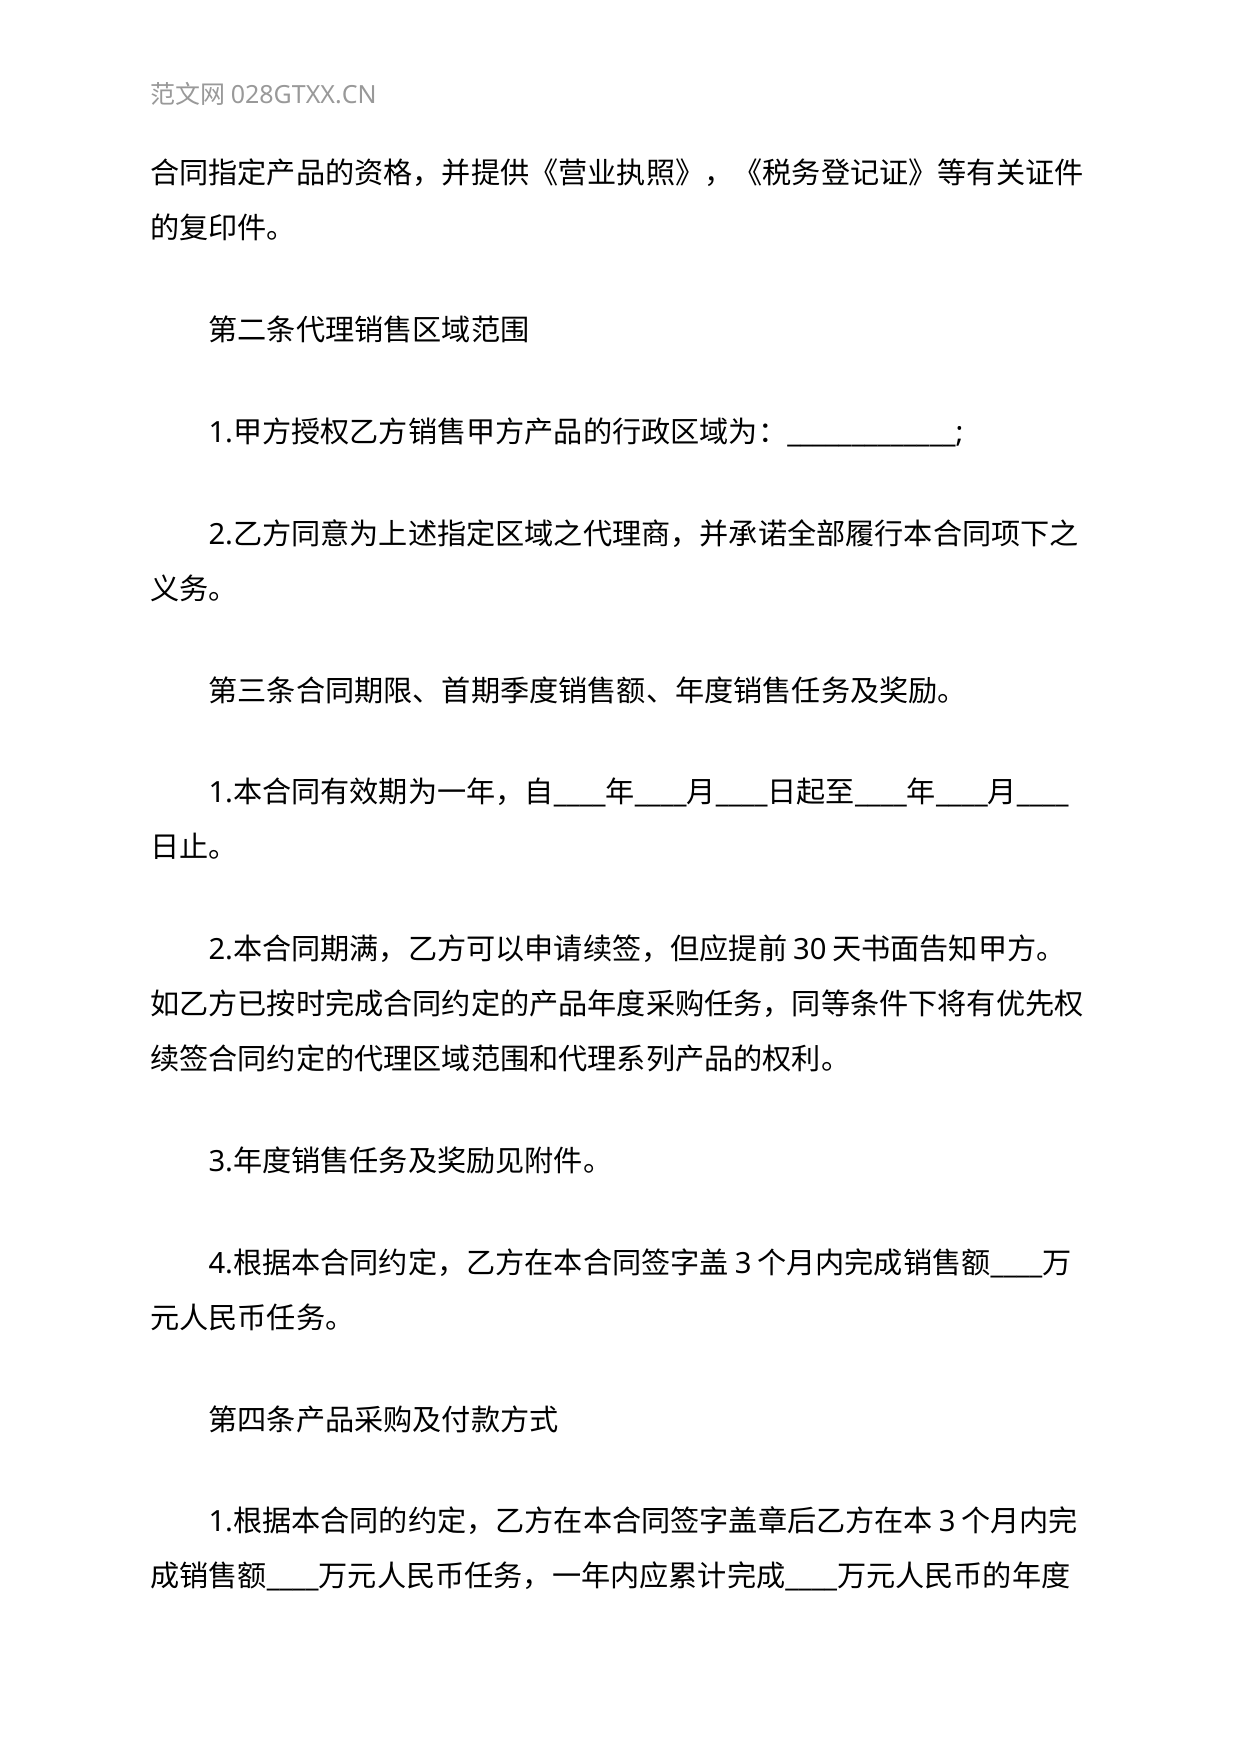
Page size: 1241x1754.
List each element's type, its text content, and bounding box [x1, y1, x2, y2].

text 2.本合同期满，乙方可以申请续签，但应提前30天书面告知甲方。如乙方已按时完成合同约定的产品年度采购任务，同等条件下将有优先权续签合同约定的代理区域范围和代理系列产品的权利。 [150, 926, 1090, 1078]
text 4.根据本合同约定，乙方在本合同签字盖3个月内完成销售额____万元人民币任务。 [150, 1239, 1090, 1337]
text 3.年度销售任务及奖励见附件。 [150, 1137, 1090, 1180]
text 第三条合同期限、首期季度销售额、年度销售任务及奖励。 [150, 667, 1090, 709]
text 2.乙方同意为上述指定区域之代理商，并承诺全部履行本合同项下之义务。 [150, 510, 1090, 608]
text 第二条代理销售区域范围 [150, 307, 1090, 349]
text 1.本合同有效期为一年，自____年____月____日起至____年____月____日止。 [150, 769, 1090, 866]
text 第四条产品采购及付款方式 [150, 1396, 1090, 1438]
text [150, 150, 1090, 247]
text 1.甲方授权乙方销售甲方产品的行政区域为：_____________; [150, 408, 1090, 451]
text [150, 1498, 1090, 1595]
